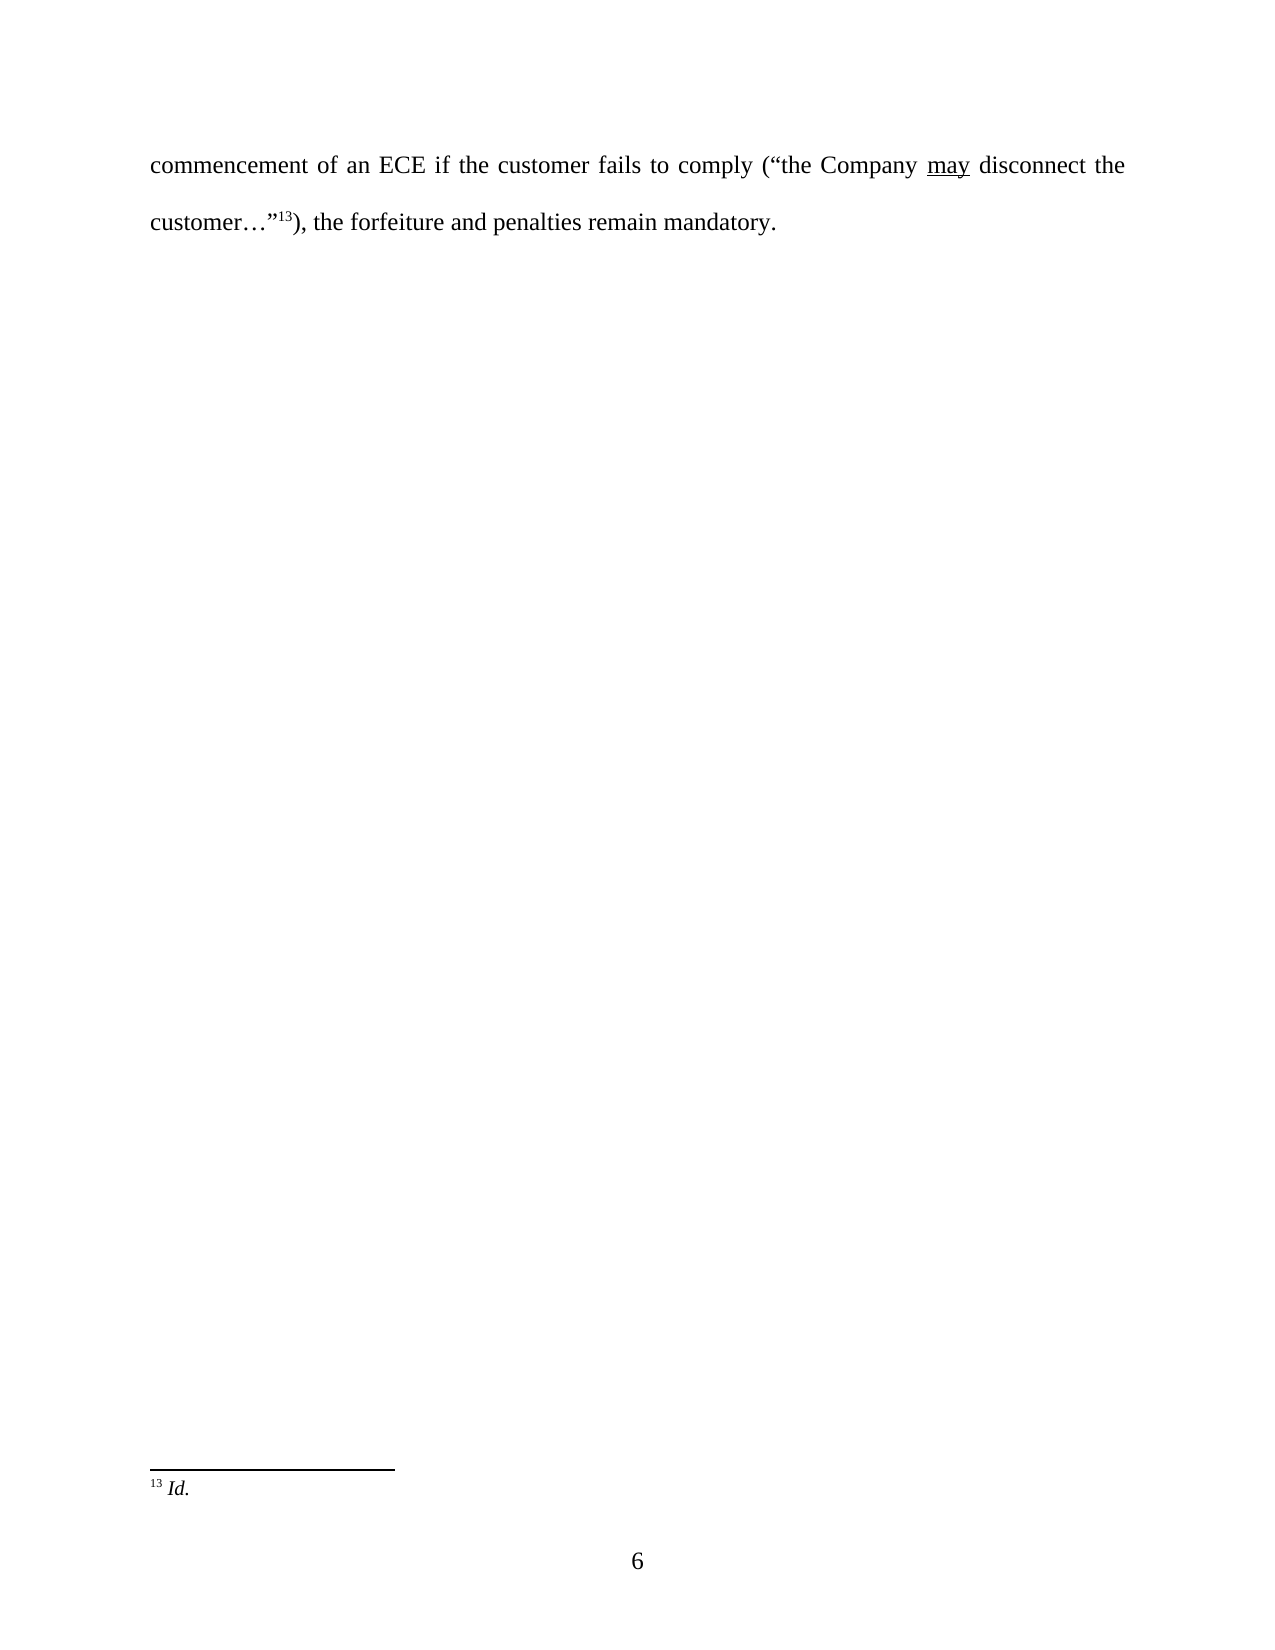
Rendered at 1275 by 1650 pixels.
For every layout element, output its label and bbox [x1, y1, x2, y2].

text [150, 150, 1125, 236]
